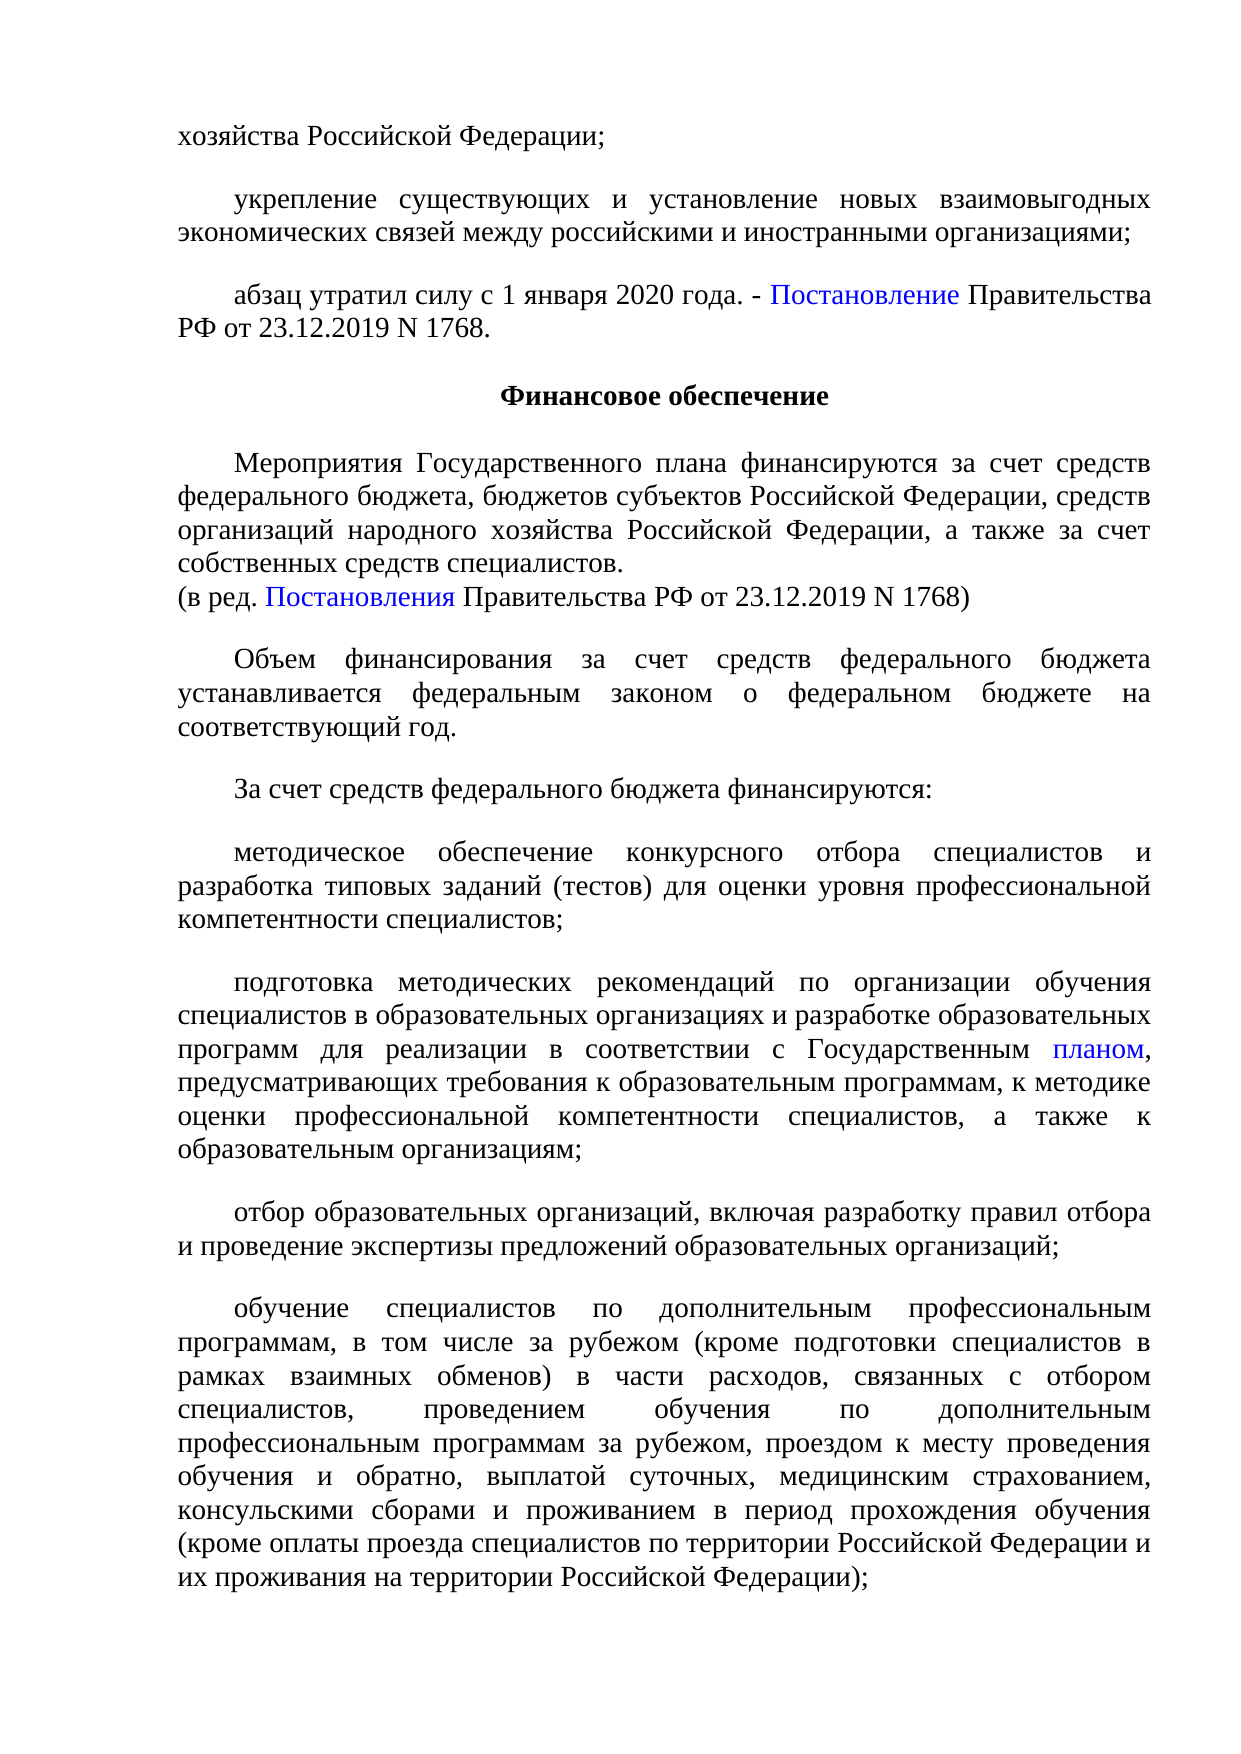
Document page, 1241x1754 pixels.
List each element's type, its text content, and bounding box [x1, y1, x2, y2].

text Объем финансирования за счет средств федерального бюджета устанавливается федеральным законом о федеральном бюджете на соответствующий год. [177, 642, 1152, 742]
text обучение специалистов по дополнительным профессиональным программам, в том числе за рубежом (кроме подготовки специалистов в рамках взаимных обменов) в части расходов, связанных с отбором специалистов, проведением обучения по дополнительным профессиональным программам за рубежом, проездом к месту проведения обучения и обратно, выплатой суточных, медицинским страхованием, консульскими сборами и проживанием в период прохождения обучения (кроме оплаты проезда специалистов по территории Российской Федерации и их проживания на территории Российской Федерации); [177, 1291, 1152, 1592]
title Финансовое обеспечение [177, 378, 1152, 411]
text отбор образовательных организаций, включая разработку правил отбора и проведение экспертизы предложений образовательных организаций; [177, 1194, 1152, 1261]
text Мероприятия Государственного плана финансируются за счет средств федерального бюджета, бюджетов субъектов Российской Федерации, средств организаций народного хозяйства Российской Федерации, а также за счет собственных средств специалистов. [177, 445, 1152, 579]
text За счет средств федерального бюджета финансируются: [177, 771, 1152, 805]
text абзац утратил силу с 1 января 2020 года. - Постановление Правительства РФ от 23.12.2019 N 1768. [177, 277, 1152, 344]
text (в ред. Постановления Правительства РФ от 23.12.2019 N 1768) [177, 579, 1152, 612]
text методическое обеспечение конкурсного отбора специалистов и разработка типовых заданий (тестов) для оценки уровня профессиональной компетентности специалистов; [177, 834, 1152, 935]
text подготовка методических рекомендаций по организации обучения специалистов в образовательных организациях и разработке образовательных программ для реализации в соответствии с Государственным планом, предусматривающих требования к образовательным программам, к методике оценки профессиональной компетентности специалистов, а также к образовательным организациям; [177, 964, 1152, 1165]
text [177, 118, 1152, 152]
text укрепление существующих и установление новых взаимовыгодных экономических связей между российскими и иностранными организациями; [177, 181, 1152, 248]
